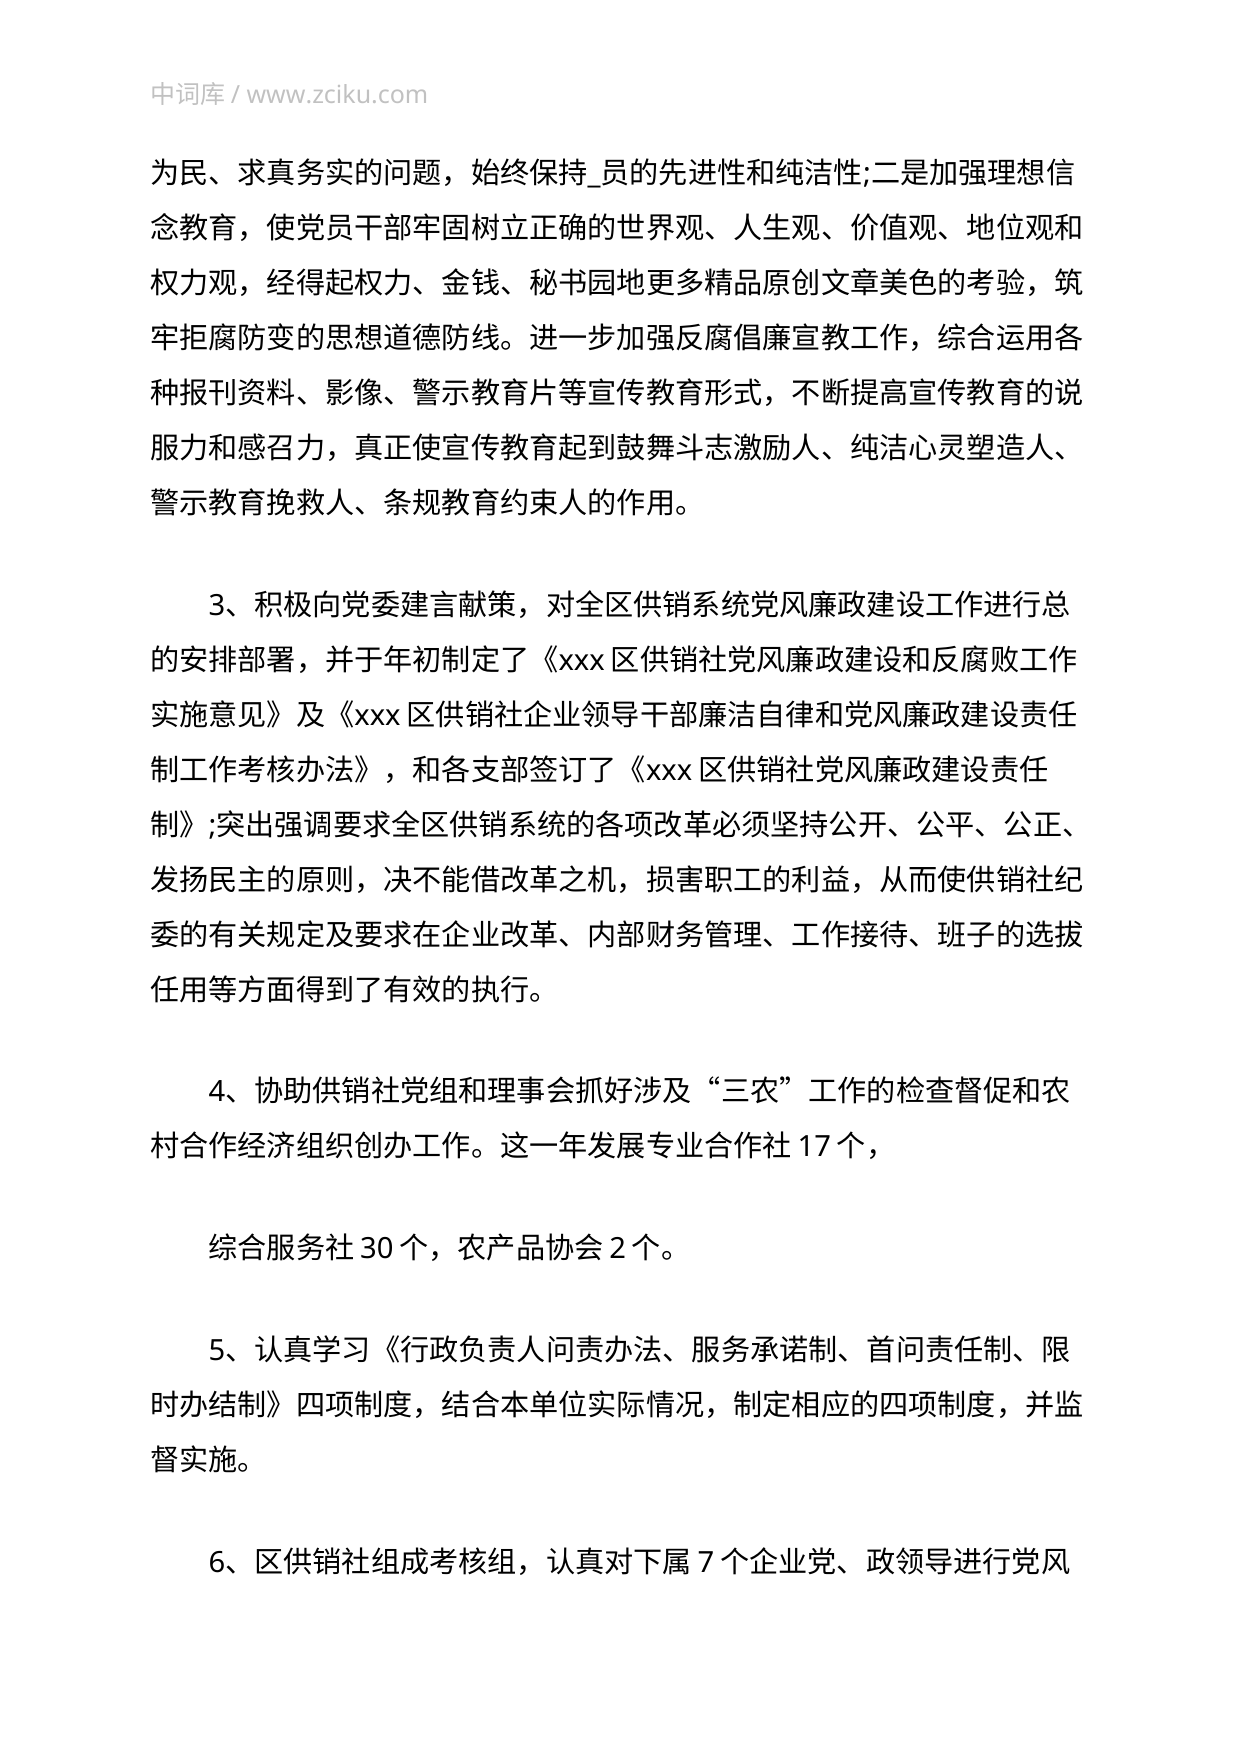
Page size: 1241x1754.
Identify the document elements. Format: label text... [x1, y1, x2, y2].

text 5、认真学习《行政负责人问责办法、服务承诺制、首问责任制、限时办结制》四项制度，结合本单位实际情况，制定相应的四项制度，并监督实施。 [150, 1327, 1090, 1479]
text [150, 1538, 1090, 1581]
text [150, 150, 1090, 522]
text 综合服务社30个，农产品协会2个。 [150, 1225, 1090, 1267]
text 3、积极向党委建言献策，对全区供销系统党风廉政建设工作进行总的安排部署，并于年初制定了《xxx区供销社党风廉政建设和反腐败工作实施意见》及《xxx区供销社企业领导干部廉洁自律和党风廉政建设责任制工作考核办法》，和各支部签订了《xxx区供销社党风廉政建设责任制》;突出强调要求全区供销系统的各项改革必须坚持公开、公平、公正、发扬民主的原则，决不能借改革之机，损害职工的利益，从而使供销社纪委的有关规定及要求在企业改革、内部财务管理、工作接待、班子的选拔任用等方面得到了有效的执行。 [150, 581, 1090, 1008]
text 4、协助供销社党组和理事会抓好涉及“三农”工作的检查督促和农村合作经济组织创办工作。这一年发展专业合作社17个， [150, 1068, 1090, 1165]
